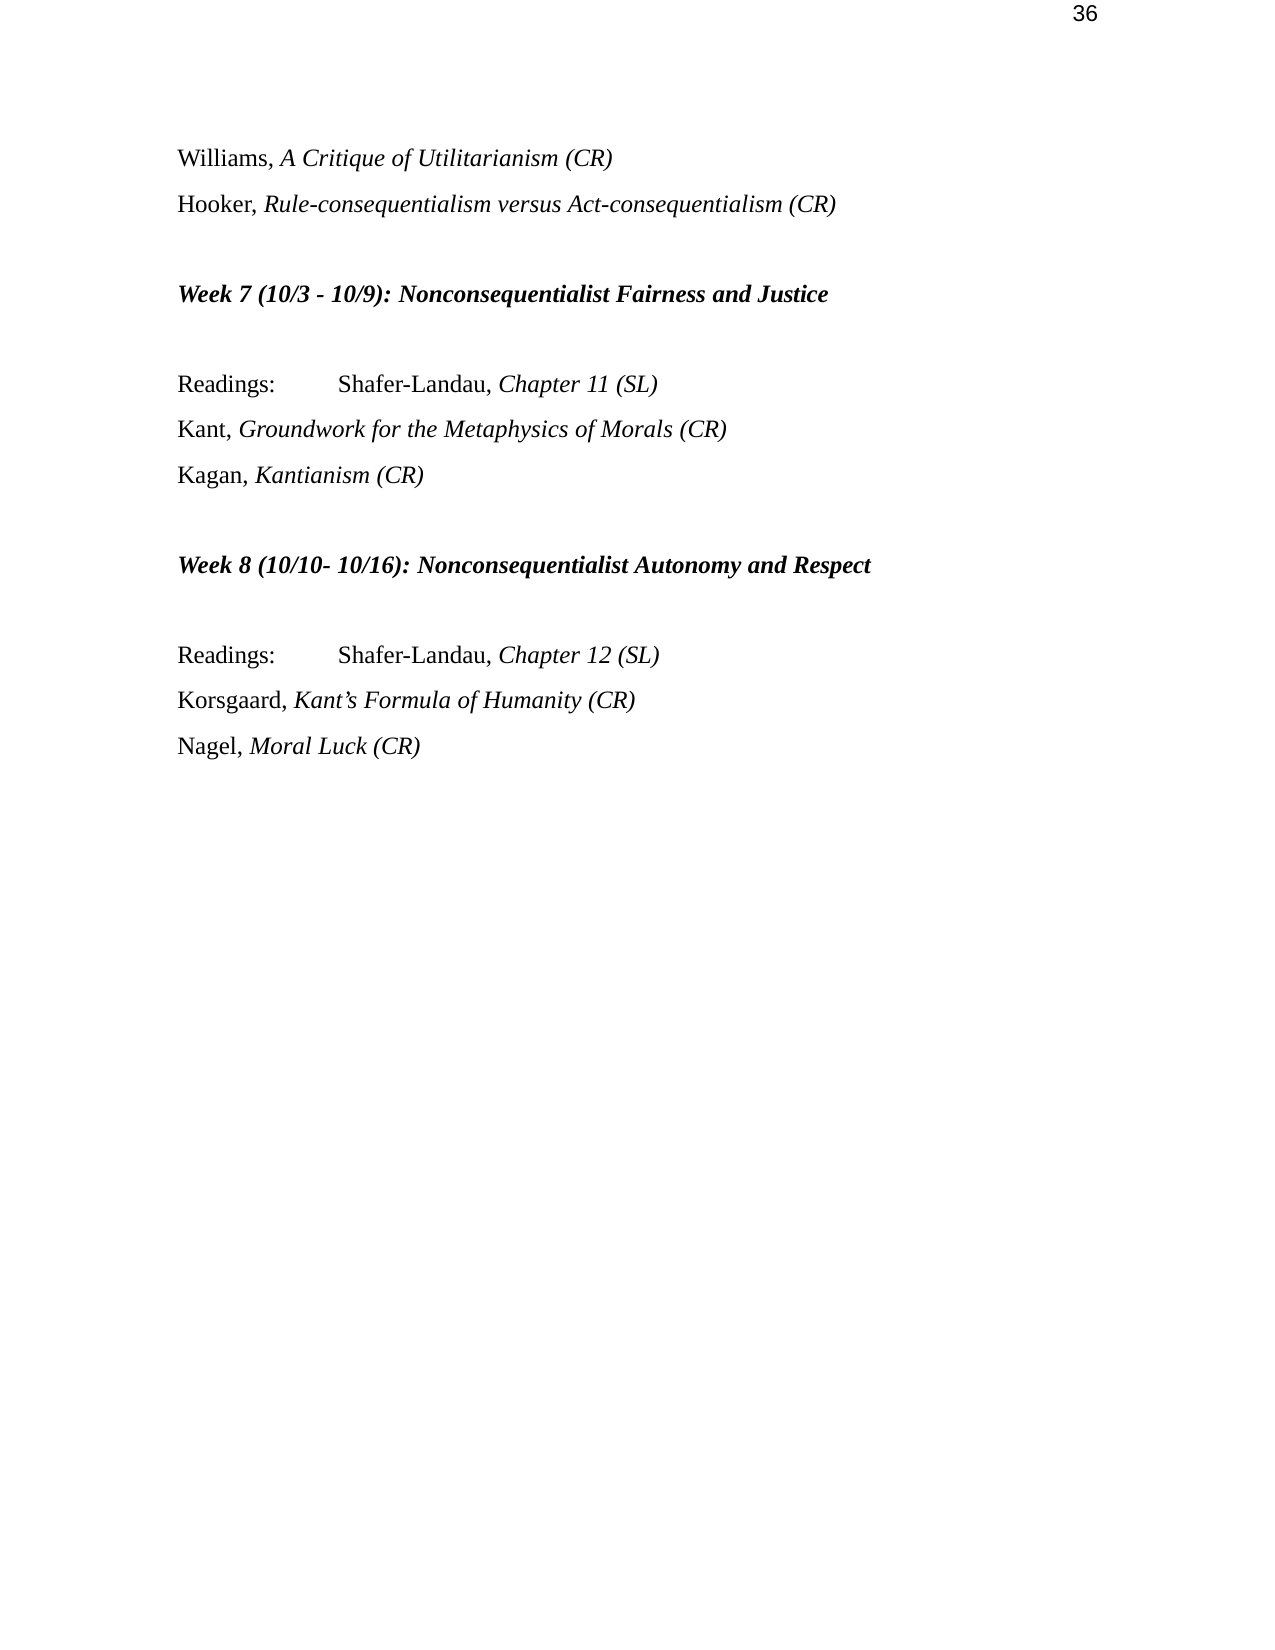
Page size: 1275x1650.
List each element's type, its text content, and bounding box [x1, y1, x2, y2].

text Kagan, Kantianism (CR) [177, 460, 1098, 489]
text Week 8 (10/10- 10/16): Nonconsequentialist Autonomy and Respect [177, 550, 1098, 578]
text Week 7 (10/3 - 10/9): Nonconsequentialist Fairness and Justice [177, 279, 1098, 307]
text Hooker, Rule-consequentialism versus Act-consequentialism (CR) [177, 189, 1098, 218]
text Korsgaard, Kant’s Formula of Humanity (CR) [177, 686, 1098, 714]
text Nagel, Moral Luck (CR) [177, 731, 1098, 760]
text Readings: Shafer-Landau, Chapter 12 (SL) [177, 641, 1098, 669]
text Williams, A Critique of Utilitarianism (CR) [177, 144, 1098, 172]
text Kant, Groundwork for the Metaphysics of Morals (CR) [177, 415, 1098, 443]
text Readings: Shafer-Landau, Chapter 11 (SL) [177, 369, 1098, 398]
